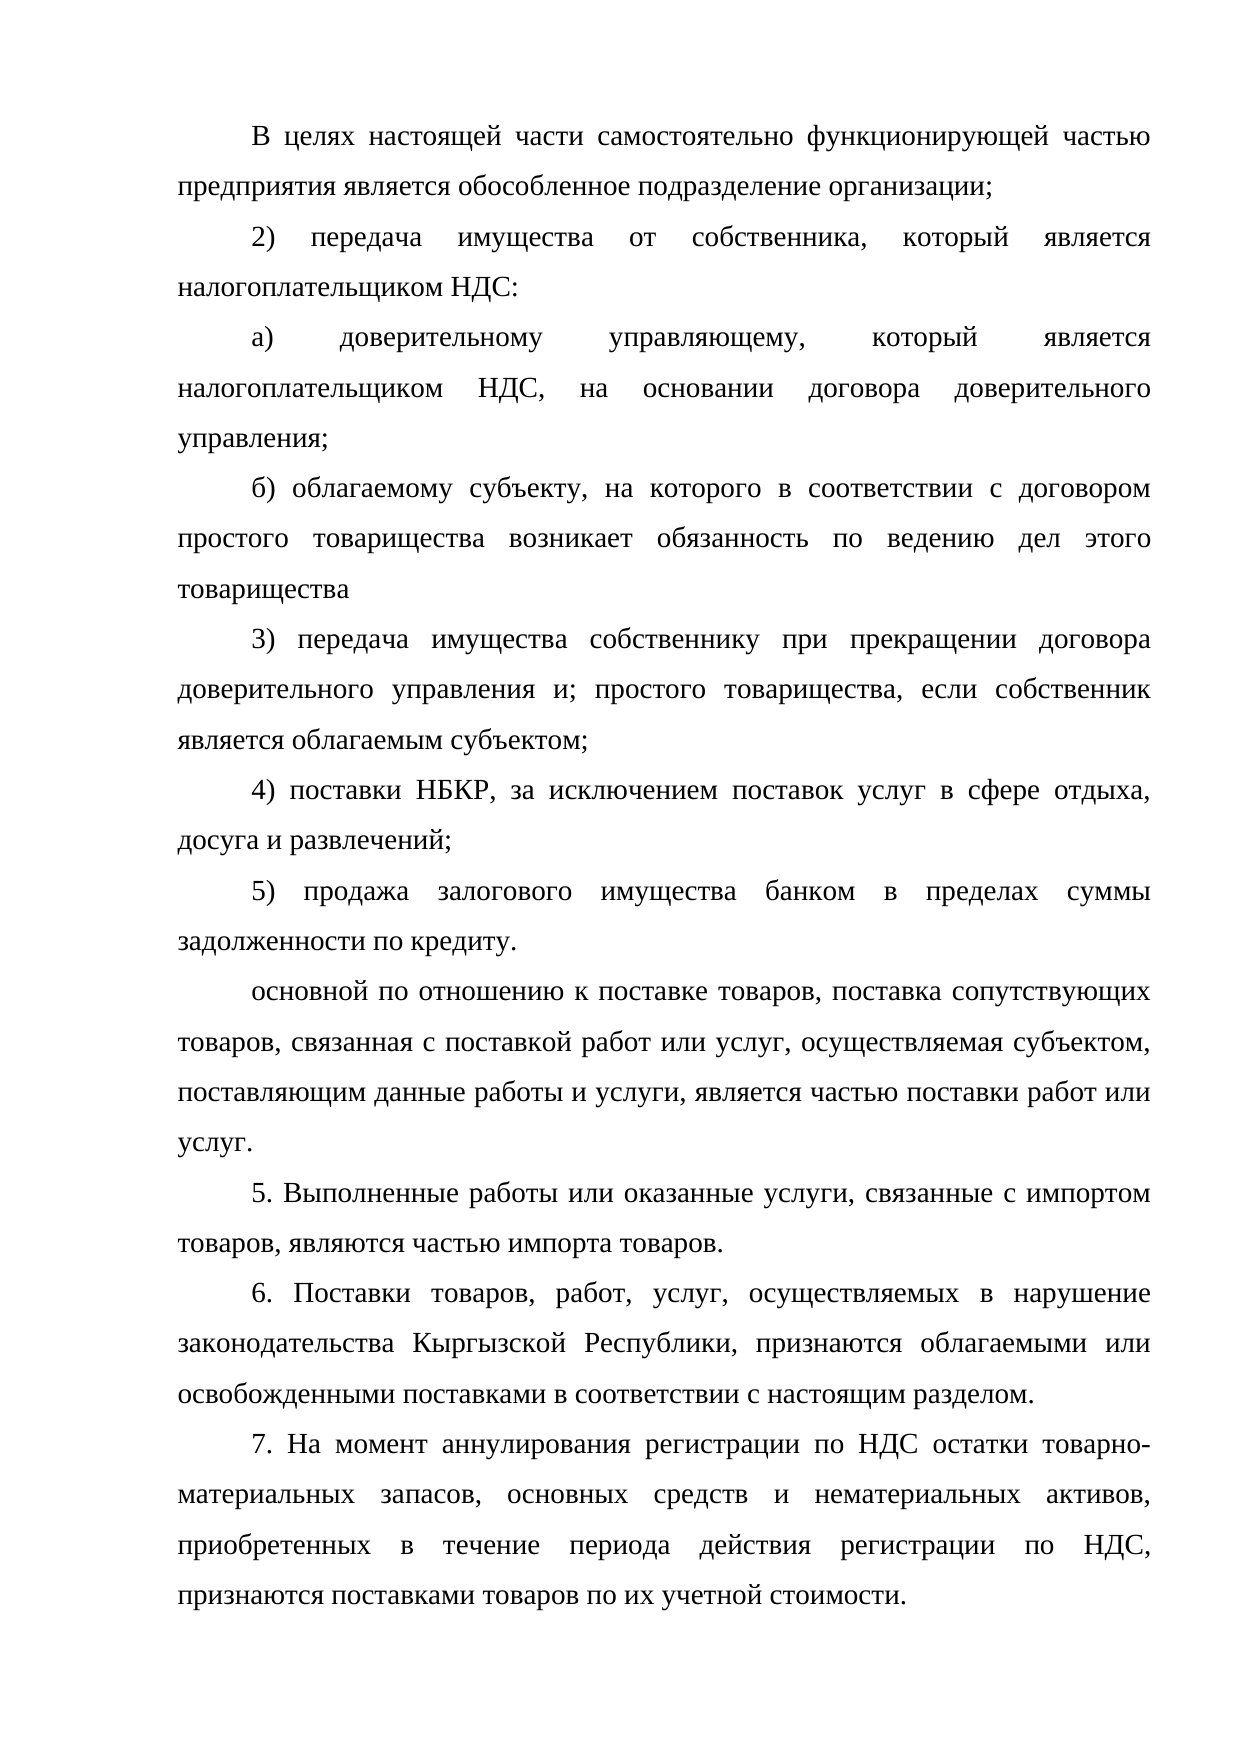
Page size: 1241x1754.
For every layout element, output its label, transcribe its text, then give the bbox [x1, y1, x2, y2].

text 4) поставки НБКР, за исключением поставок услуг в сфере отдыха, досуга и развлечений; [177, 772, 1152, 856]
text 6. Поставки товаров, работ, услуг, осуществляемых в нарушение законодательства Кыргызской Республики, признаются облагаемыми или освобожденными поставками в соответствии с настоящим разделом. [177, 1275, 1152, 1409]
text В целях настоящей части самостоятельно функционирующей частью предприятия является обособленное подразделение организации; [177, 118, 1152, 202]
text 7. На момент аннулирования регистрации по НДС остатки товарно-материальных запасов, основных средств и нематериальных активов, приобретенных в течение периода действия регистрации по НДС, признаются поставками товаров по их учетной стоимости. [177, 1426, 1152, 1611]
text 2) передача имущества от собственника, который является налогоплательщиком НДС: [177, 219, 1152, 303]
text 5. Выполненные работы или оказанные услуги, связанные с импортом товаров, являются частью импорта товаров. [177, 1175, 1152, 1258]
text б) облагаемому субъекту, на которого в соответствии с договором простого товарищества возникает обязанность по ведению дел этого товарищества [177, 470, 1152, 604]
text 5) продажа залогового имущества банком в пределах суммы задолженности по кредиту. [177, 873, 1152, 957]
text а) доверительному управляющему, который является налогоплательщиком НДС, на основании договора доверительного управления; [177, 319, 1152, 453]
text 3) передача имущества собственнику при прекращении договора доверительного управления и; простого товарищества, если собственник является облагаемым субъектом; [177, 621, 1152, 755]
text основной по отношению к поставке товаров, поставка сопутствующих товаров, связанная с поставкой работ или услуг, осуществляемая субъектом, поставляющим данные работы и услуги, является частью поставки работ или услуг. [177, 973, 1152, 1158]
